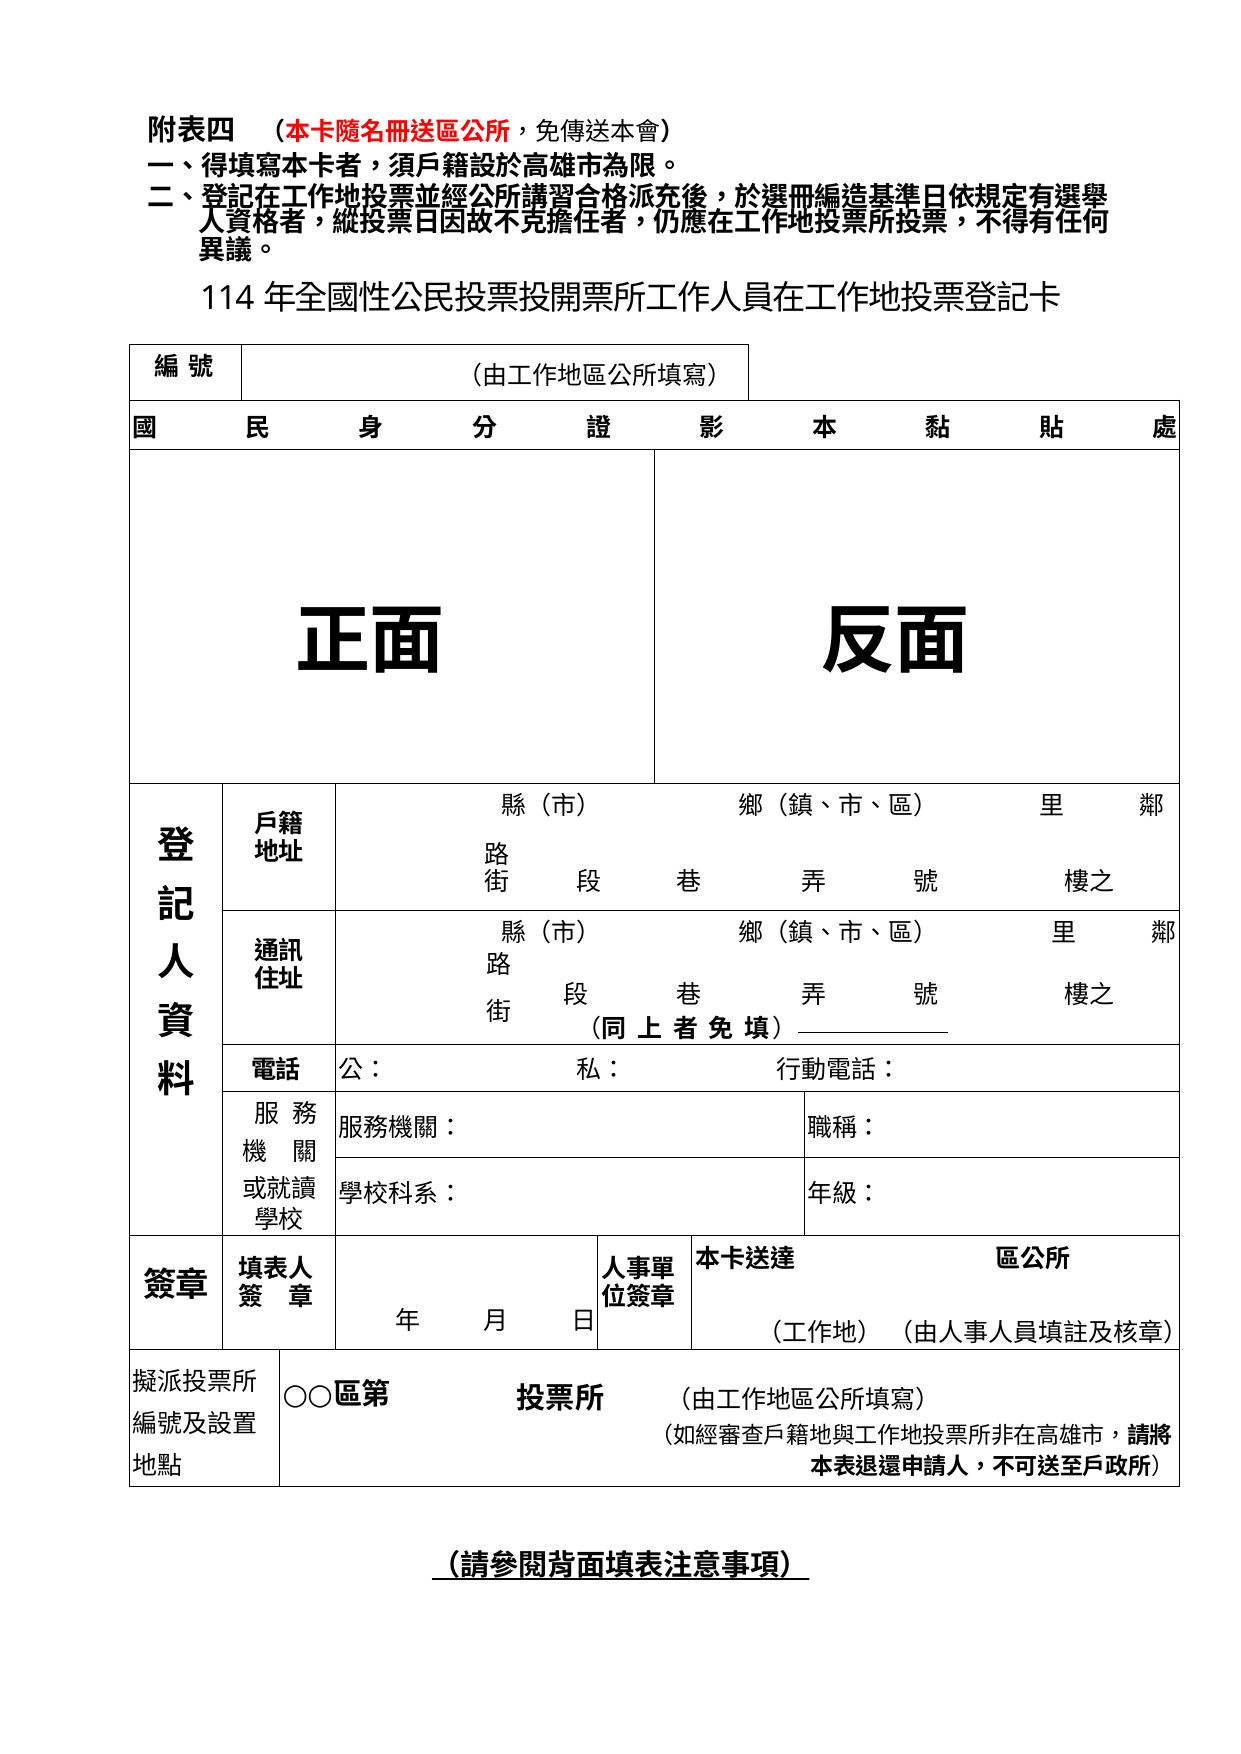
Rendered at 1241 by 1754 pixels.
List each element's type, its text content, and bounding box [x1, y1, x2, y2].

text 114 年全國性公民投票投開票所工作人員在工作地投票登記卡 [200, 271, 1181, 319]
text （請參閱背面填表注意事項） [118, 1541, 1123, 1584]
text 一、得填寫本卡者，須戶籍設於高雄市為限。 [148, 148, 1181, 182]
text 附表四 （本卡隨名冊送區公所，免傳送本會） [148, 110, 1181, 148]
text 二、登記在工作地投票並經公所講習合格派充後，於選冊編造基準日依規定有選舉人資格者，縱投票日因故不克擔任者，仍應在工作地投票所投票，不得有任何異議。 [148, 185, 1112, 267]
